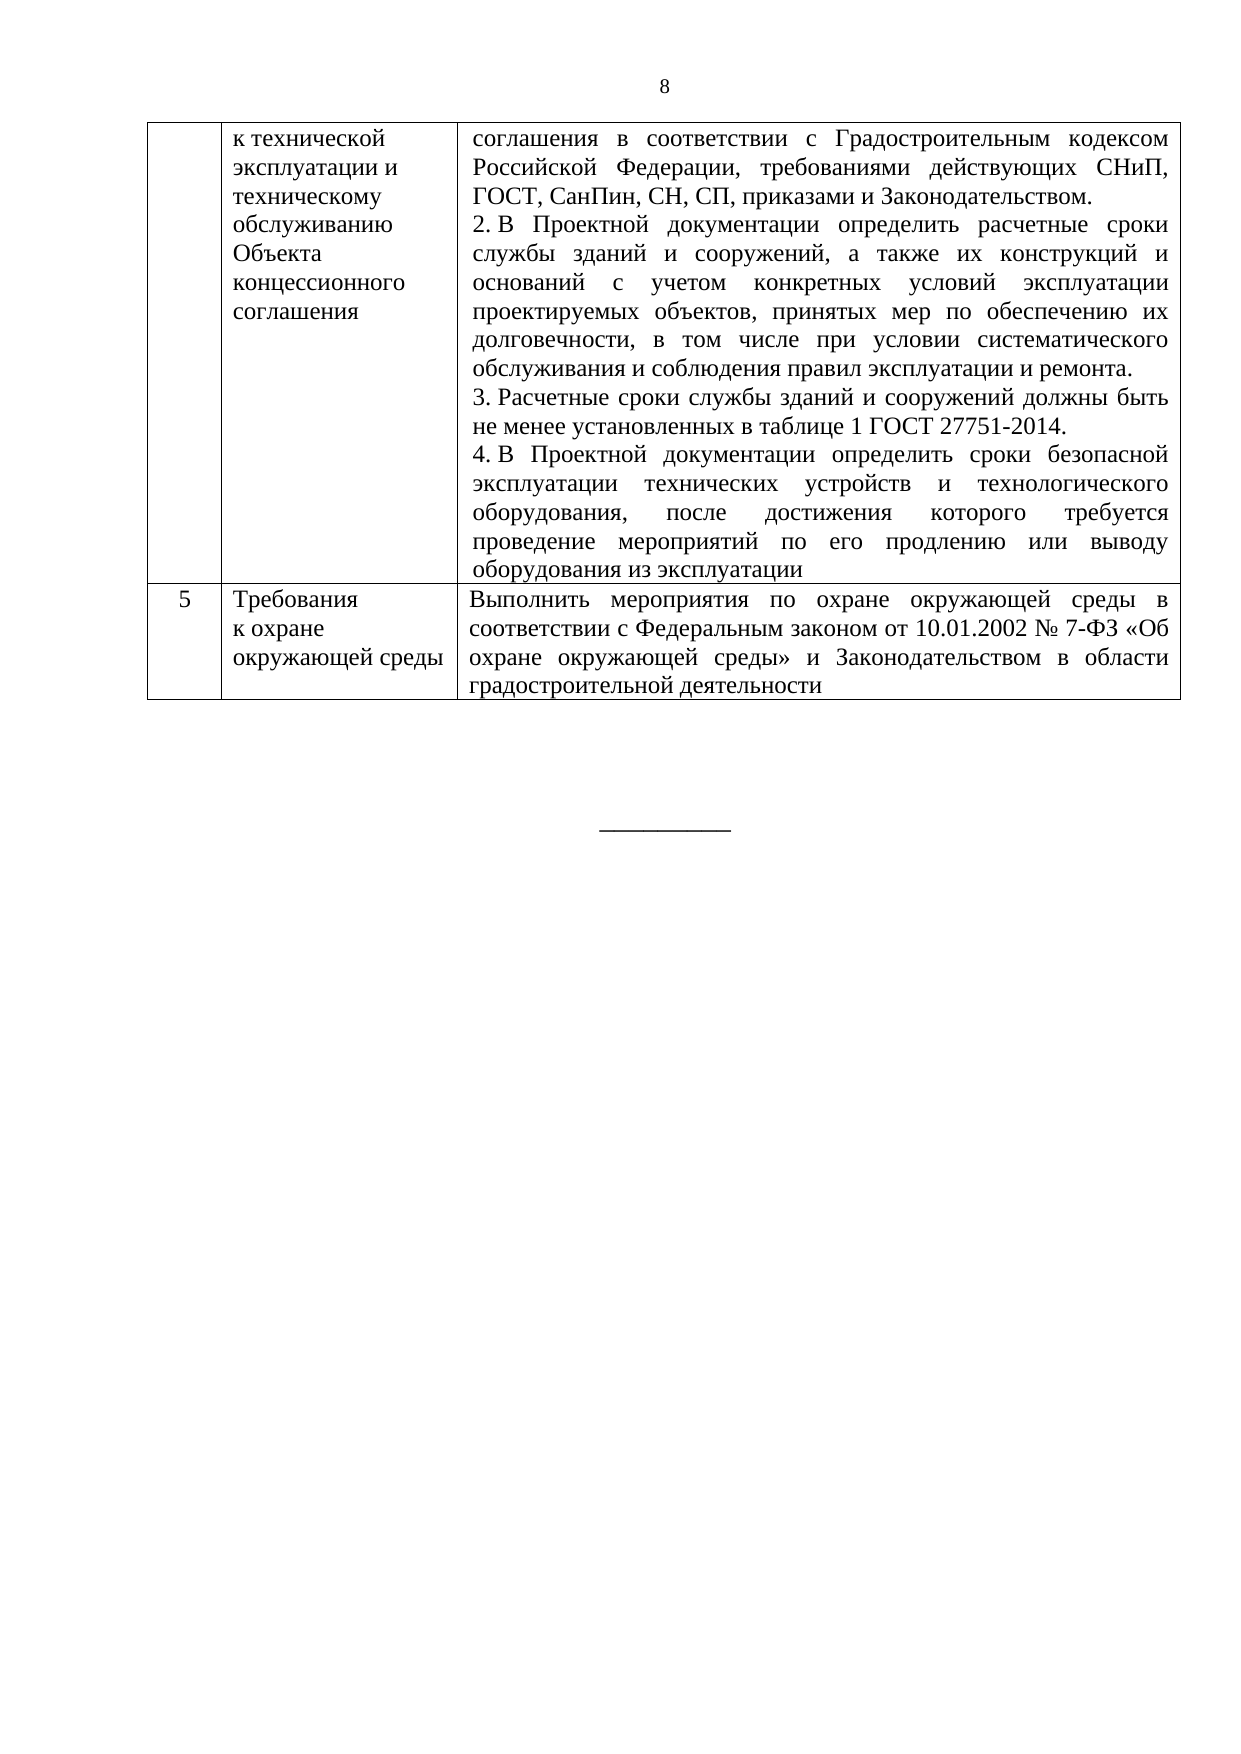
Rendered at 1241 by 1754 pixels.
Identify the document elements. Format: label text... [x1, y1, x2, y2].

text _________ [148, 801, 1182, 834]
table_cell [222, 123, 457, 583]
table_cell 4 [148, 123, 221, 583]
table_cell Выполнить мероприятия по охране окружающей среды в соответствии с Федеральным законом от 10.01.2002 № 7-ФЗ «Об охране окружающей среды» и Законодательством в области градостроительной деятельности [458, 584, 1180, 699]
table_cell 5 [148, 584, 221, 699]
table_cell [458, 123, 1180, 583]
table_cell Требования к охране окружающей среды [222, 584, 457, 699]
